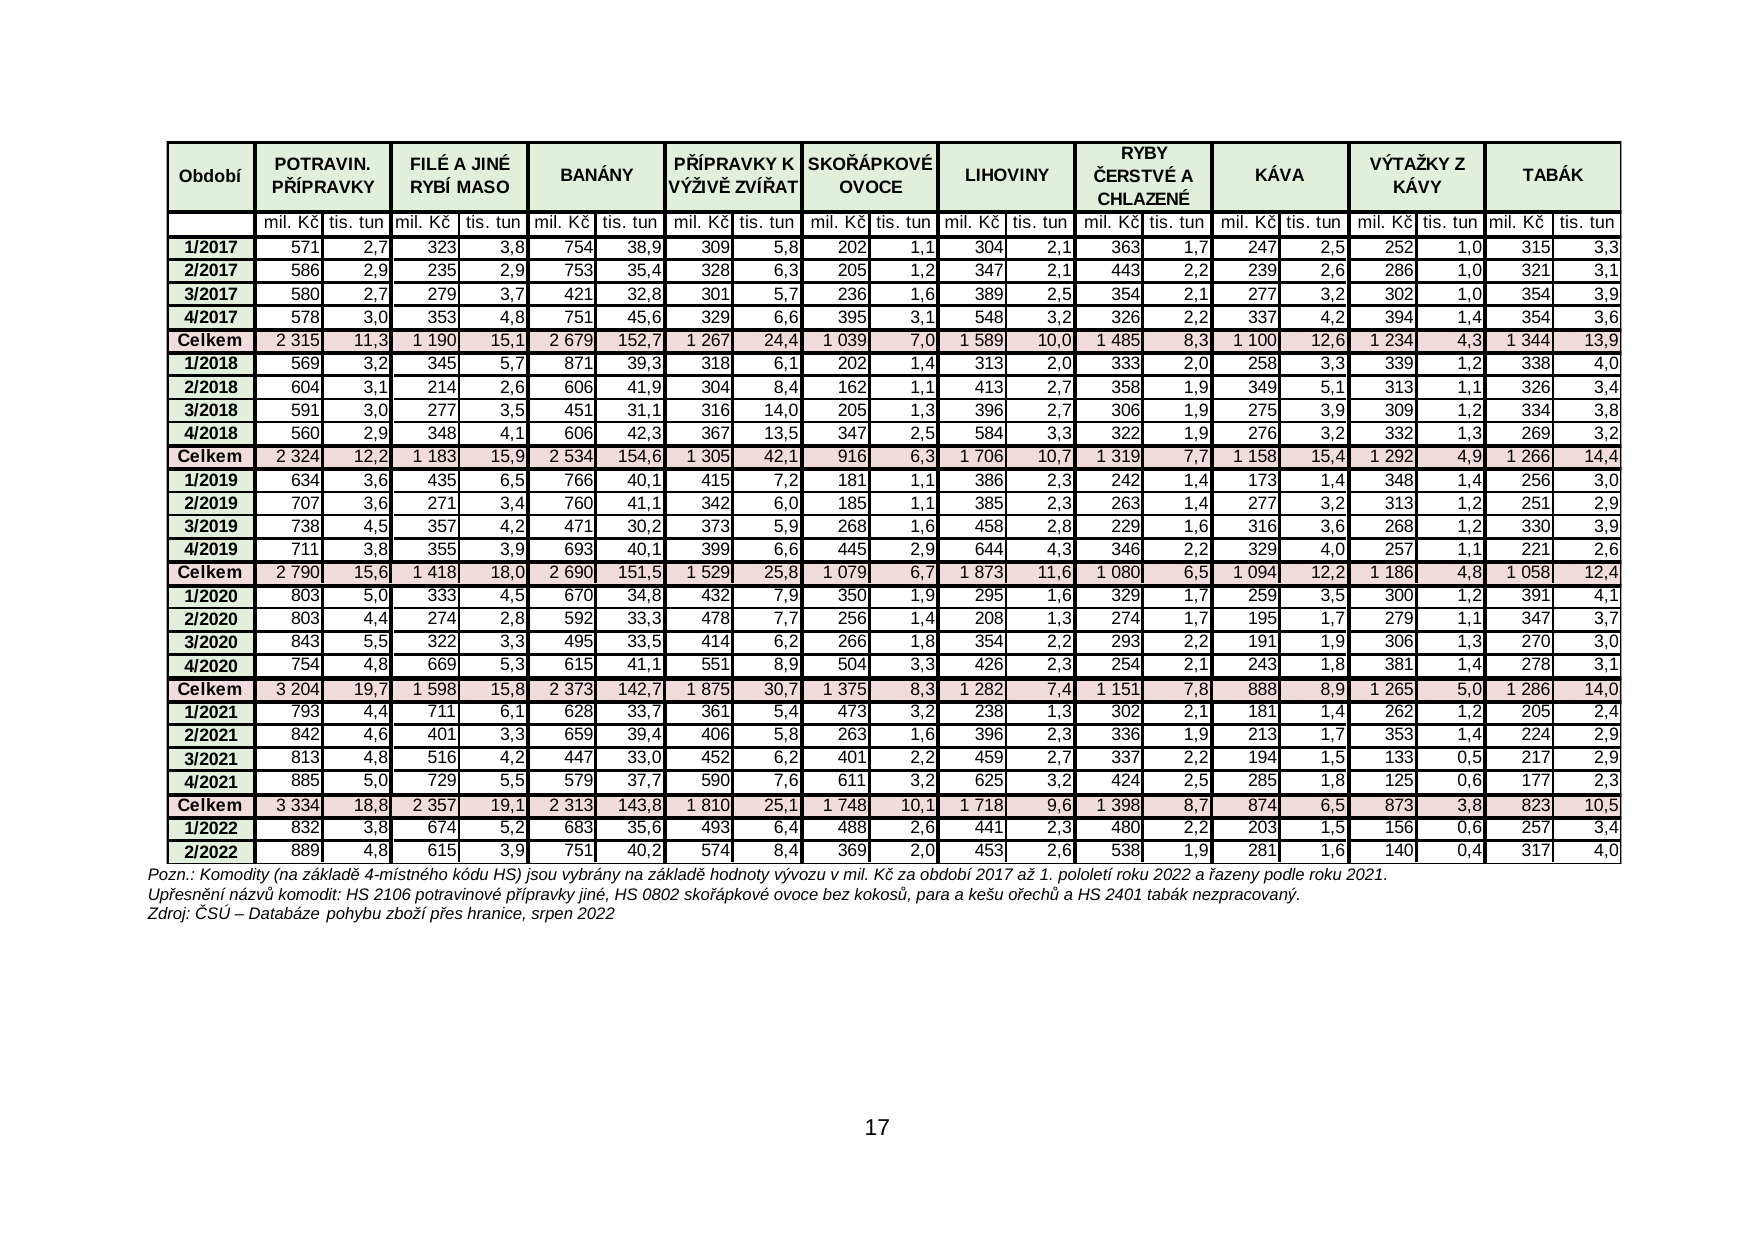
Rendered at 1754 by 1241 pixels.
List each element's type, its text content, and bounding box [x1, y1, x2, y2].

text Upřesnění názvů komodit: HS 2106 potravinové přípravky jiné, HS 0802 skořápkové ovoce bez kokosů, para a kešu ořechů a HS 2401 tabák nezpracovaný. [148, 884, 1606, 903]
text Zdroj: ČSÚ – Databáze pohybu zboží přes hranice, srpen 2022 [148, 903, 1606, 923]
text Pozn.: Komodity (na základě 4-místného kódu HS) jsou vybrány na základě hodnoty vývozu v mil. Kč za období 2017 až 1. pololetí roku 2022 a řazeny podle roku 2021. [148, 865, 1606, 884]
